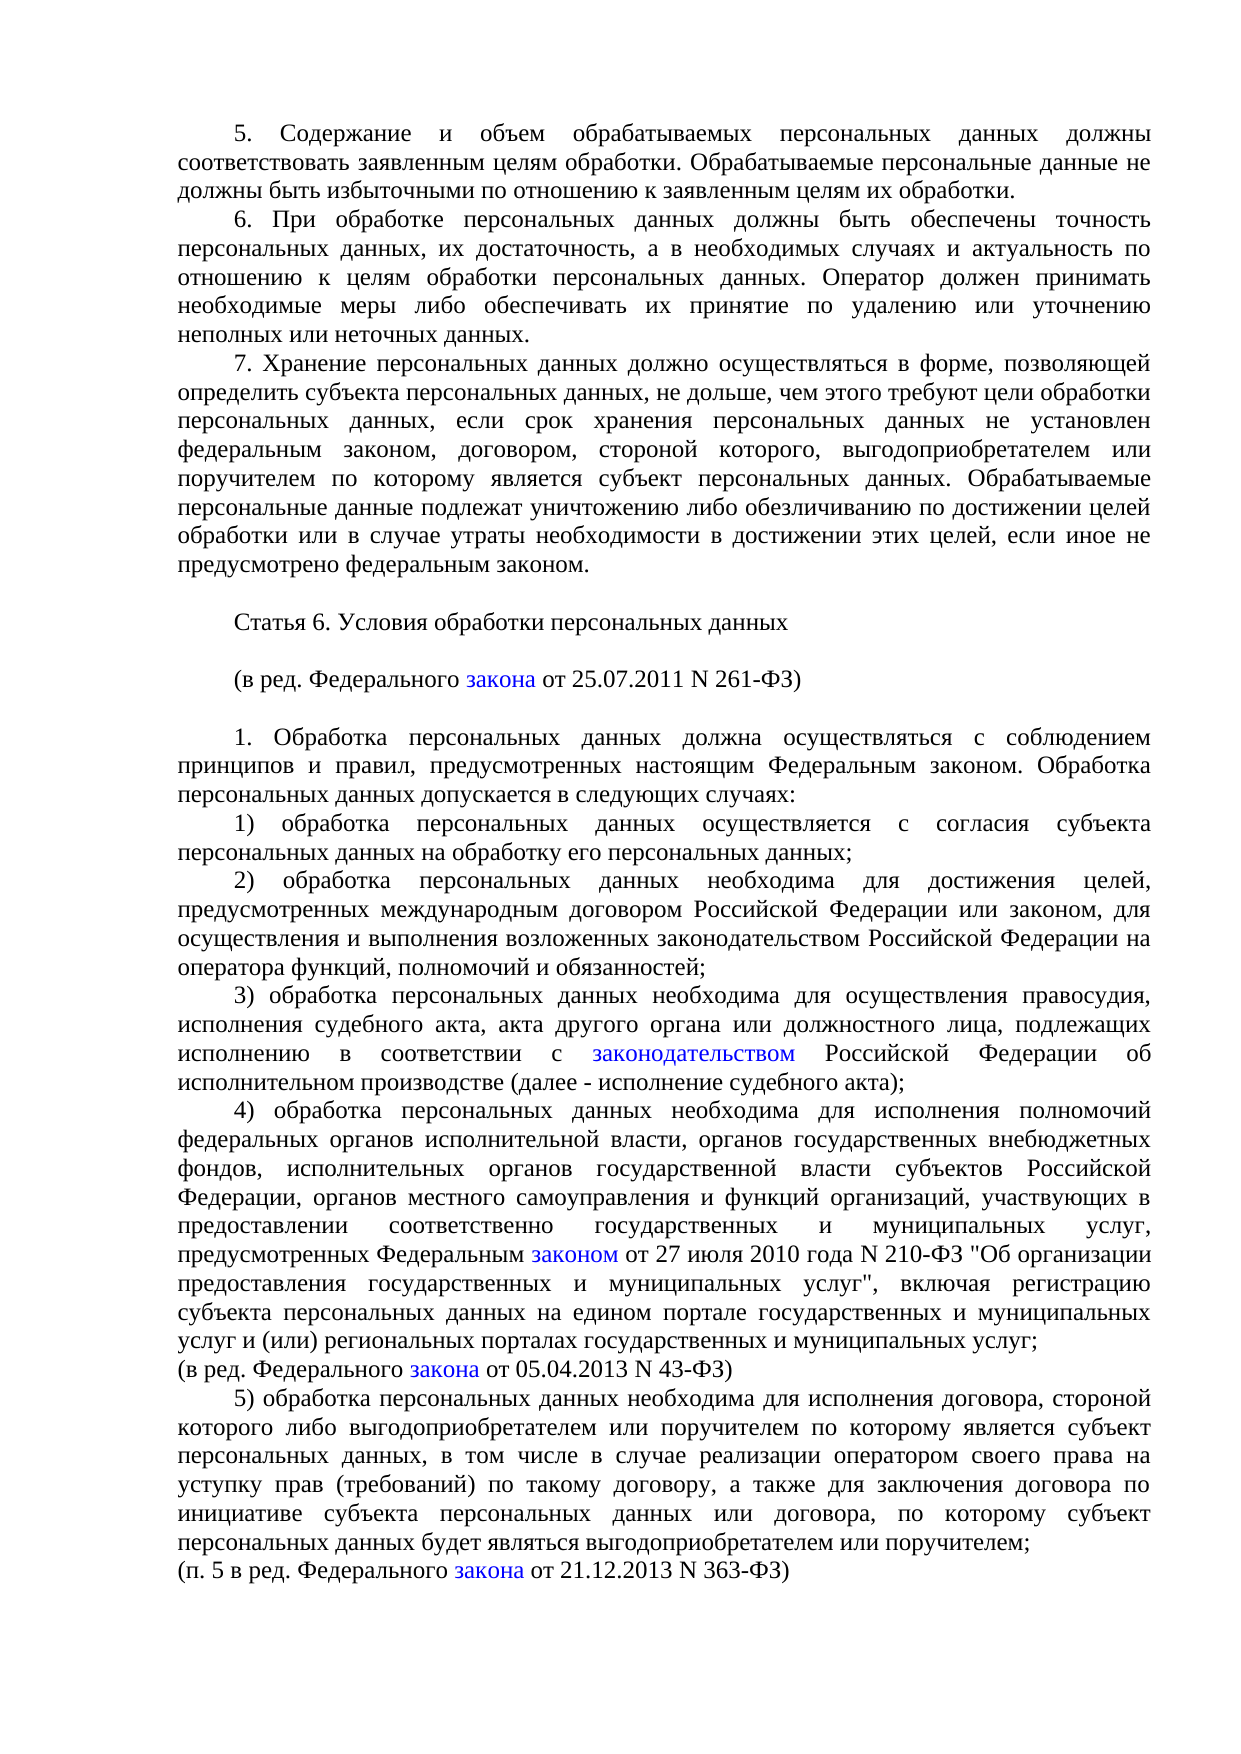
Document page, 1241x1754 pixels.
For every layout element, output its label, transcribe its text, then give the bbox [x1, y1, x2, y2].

text (в ред. Федерального закона от 25.07.2011 N 261-ФЗ) [177, 664, 1152, 693]
text 3) обработка персональных данных необходима для осуществления правосудия, исполнения судебного акта, акта другого органа или должностного лица, подлежащих исполнению в соответствии с законодательством Российской Федерации об исполнительном производстве (далее - исполнение судебного акта); [177, 981, 1152, 1096]
text Статья 6. Условия обработки персональных данных [177, 607, 1152, 636]
text 4) обработка персональных данных необходима для исполнения полномочий федеральных органов исполнительной власти, органов государственных внебюджетных фондов, исполнительных органов государственной власти субъектов Российской Федерации, органов местного самоуправления и функций организаций, участвующих в предоставлении соответственно государственных и муниципальных услуг, предусмотренных Федеральным законом от 27 июля 2010 года N 210-ФЗ "Об организации предоставления государственных и муниципальных услуг", включая регистрацию субъекта персональных данных на едином портале государственных и муниципальных услуг и (или) региональных порталах государственных и муниципальных услуг; [177, 1096, 1152, 1354]
text 2) обработка персональных данных необходима для достижения целей, предусмотренных международным договором Российской Федерации или законом, для осуществления и выполнения возложенных законодательством Российской Федерации на оператора функций, полномочий и обязанностей; [177, 866, 1152, 981]
text 6. При обработке персональных данных должны быть обеспечены точность персональных данных, их достаточность, а в необходимых случаях и актуальность по отношению к целям обработки персональных данных. Оператор должен принимать необходимые меры либо обеспечивать их принятие по удалению или уточнению неполных или неточных данных. [177, 204, 1152, 348]
text 1. Обработка персональных данных должна осуществляться с соблюдением принципов и правил, предусмотренных настоящим Федеральным законом. Обработка персональных данных допускается в следующих случаях: [177, 722, 1152, 808]
text (в ред. Федерального закона от 05.04.2013 N 43-ФЗ) [177, 1354, 1152, 1383]
text 5) обработка персональных данных необходима для исполнения договора, стороной которого либо выгодоприобретателем или поручителем по которому является субъект персональных данных, в том числе в случае реализации оператором своего права на уступку прав (требований) по такому договору, а также для заключения договора по инициативе субъекта персональных данных или договора, по которому субъект персональных данных будет являться выгодоприобретателем или поручителем; [177, 1383, 1152, 1556]
text (п. 5 в ред. Федерального закона от 21.12.2013 N 363-ФЗ) [177, 1556, 1152, 1584]
text 7. Хранение персональных данных должно осуществляться в форме, позволяющей определить субъекта персональных данных, не дольше, чем этого требуют цели обработки персональных данных, если срок хранения персональных данных не установлен федеральным законом, договором, стороной которого, выгодоприобретателем или поручителем по которому является субъект персональных данных. Обрабатываемые персональные данные подлежат уничтожению либо обезличиванию по достижении целей обработки или в случае утраты необходимости в достижении этих целей, если иное не предусмотрено федеральным законом. [177, 348, 1152, 578]
text 5. Содержание и объем обрабатываемых персональных данных должны соответствовать заявленным целям обработки. Обрабатываемые персональные данные не должны быть избыточными по отношению к заявленным целям их обработки. [177, 118, 1152, 204]
text 1) обработка персональных данных осуществляется с согласия субъекта персональных данных на обработку его персональных данных; [177, 808, 1152, 866]
